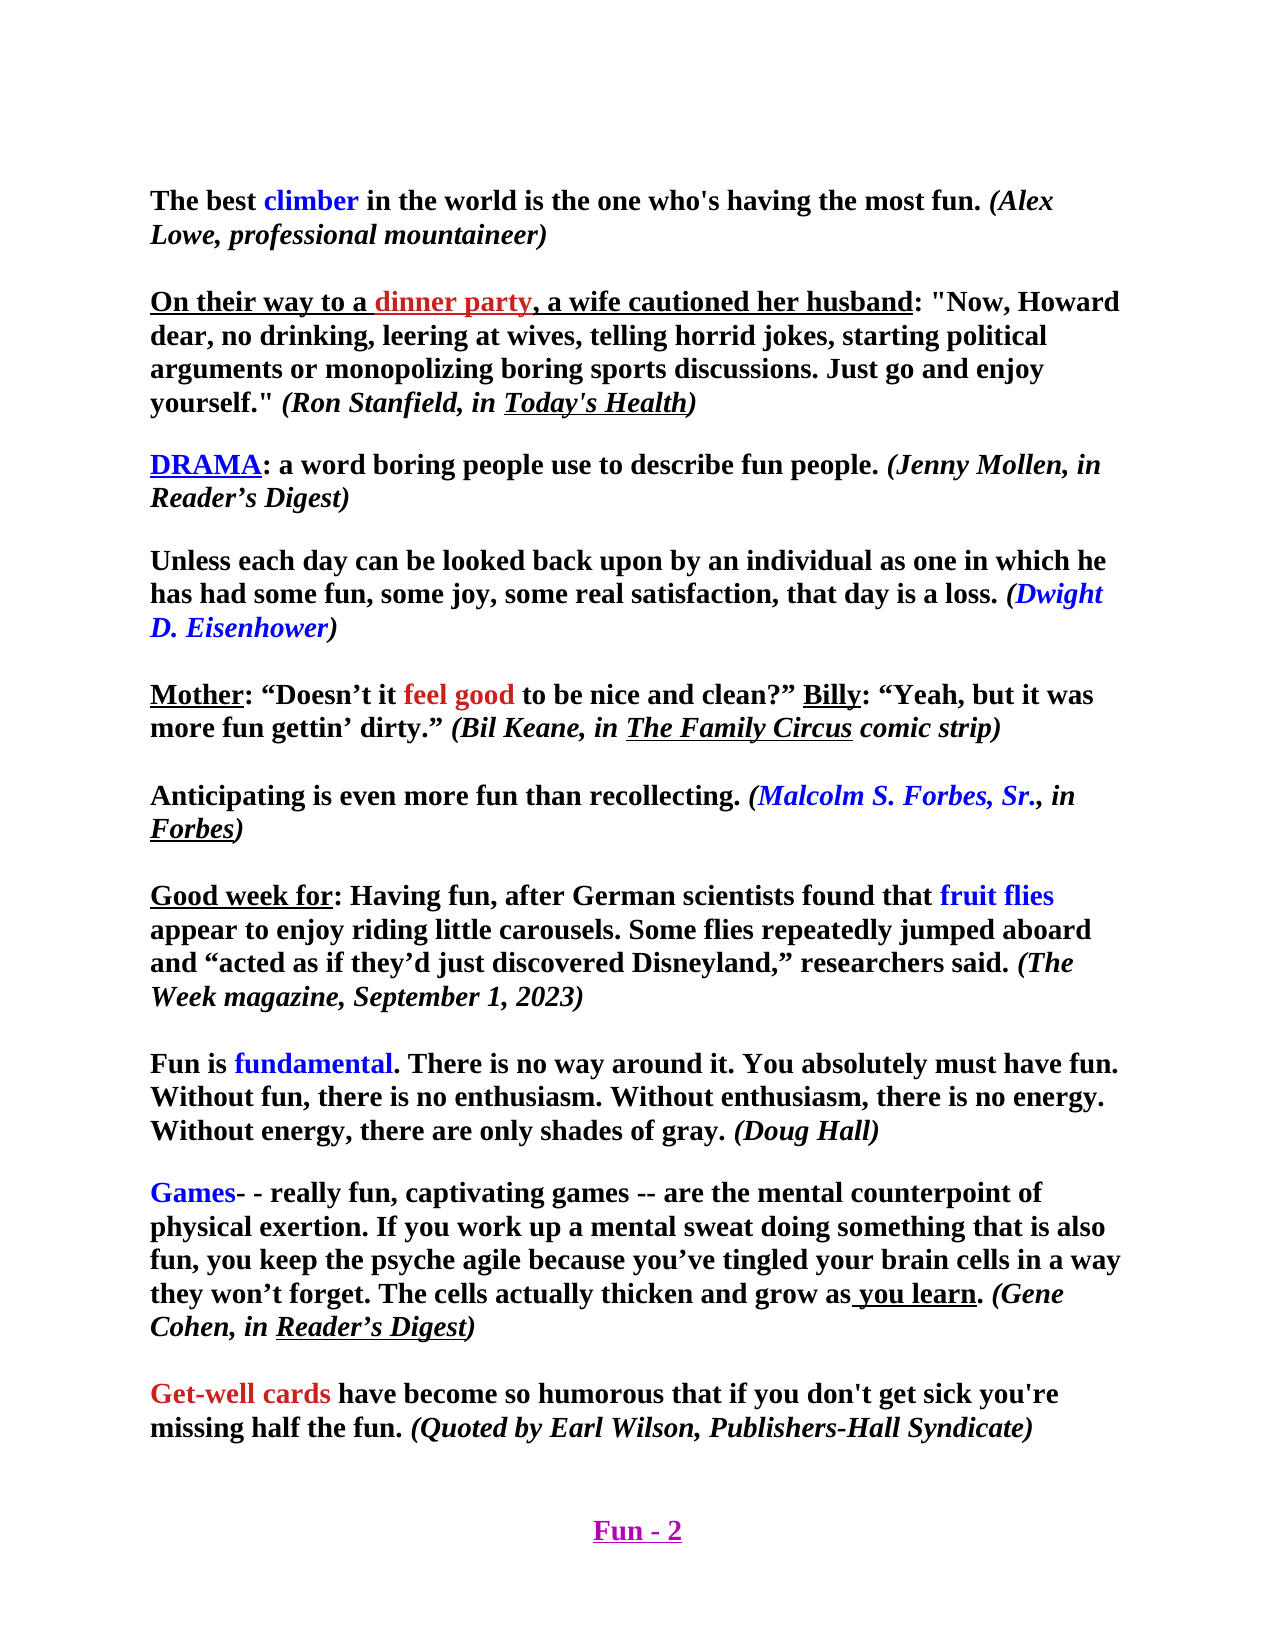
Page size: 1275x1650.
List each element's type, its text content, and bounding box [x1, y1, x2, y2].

text Unless each day can be looked back upon by an individual as one in which he has had some fun, some joy, some real satisfaction, that day is a loss. (Dwight D. Eisenhower) [150, 543, 1125, 643]
text Get-well cards have become so humorous that if you don't get sick you're missing half the fun. (Quoted by Earl Wilson, Publishers-Hall Syndicate) [150, 1377, 1125, 1444]
text Fun is fundamental. There is no way around it. You absolutely must have fun. Without fun, there is no enthusiasm. Without enthusiasm, there is no energy. Without energy, there are only shades of gray. (Doug Hall) [150, 1046, 1125, 1147]
text The best climber in the world is the one who's having the most fun. (Alex Lowe, professional mountaineer) [150, 183, 1125, 251]
text Good week for: Having fun, after German scientists found that fruit flies appear to enjoy riding little carousels. Some flies repeatedly jumped aboard and “acted as if they’d just discovered Disneyland,” researchers said. (The Week magazine, September 1, 2023) [150, 878, 1125, 1012]
text DRAMA: a word boring people use to describe fun people. (Jenny Mollen, in Reader’s Digest) [150, 447, 1125, 514]
text Mother: “Doesn’t it feel good to be nice and clean?” Billy: “Yeah, but it was more fun gettin’ dirty.” (Bil Keane, in The Family Circus comic strip) [150, 677, 1125, 744]
text On their way to a dinner party, a wife cautioned her husband: "Now, Howard dear, no drinking, leering at wives, telling horrid jokes, starting political arguments or monopolizing boring sports discussions. Just go and enjoy yourself." (Ron Stanfield, in Today's Health) [150, 284, 1125, 418]
text Anticipating is even more fun than recollecting. (Malcolm S. Forbes, Sr., in Forbes) [150, 778, 1125, 845]
text Games- - really fun, captivating games -- are the mental counterpoint of physical exertion. If you work up a mental sweat doing something that is also fun, you keep the psyche agile because you’ve tingled your brain cells in a way they won’t forget. The cells actually thicken and grow as you learn. (Gene Cohen, in Reader’s Digest) [150, 1175, 1125, 1343]
